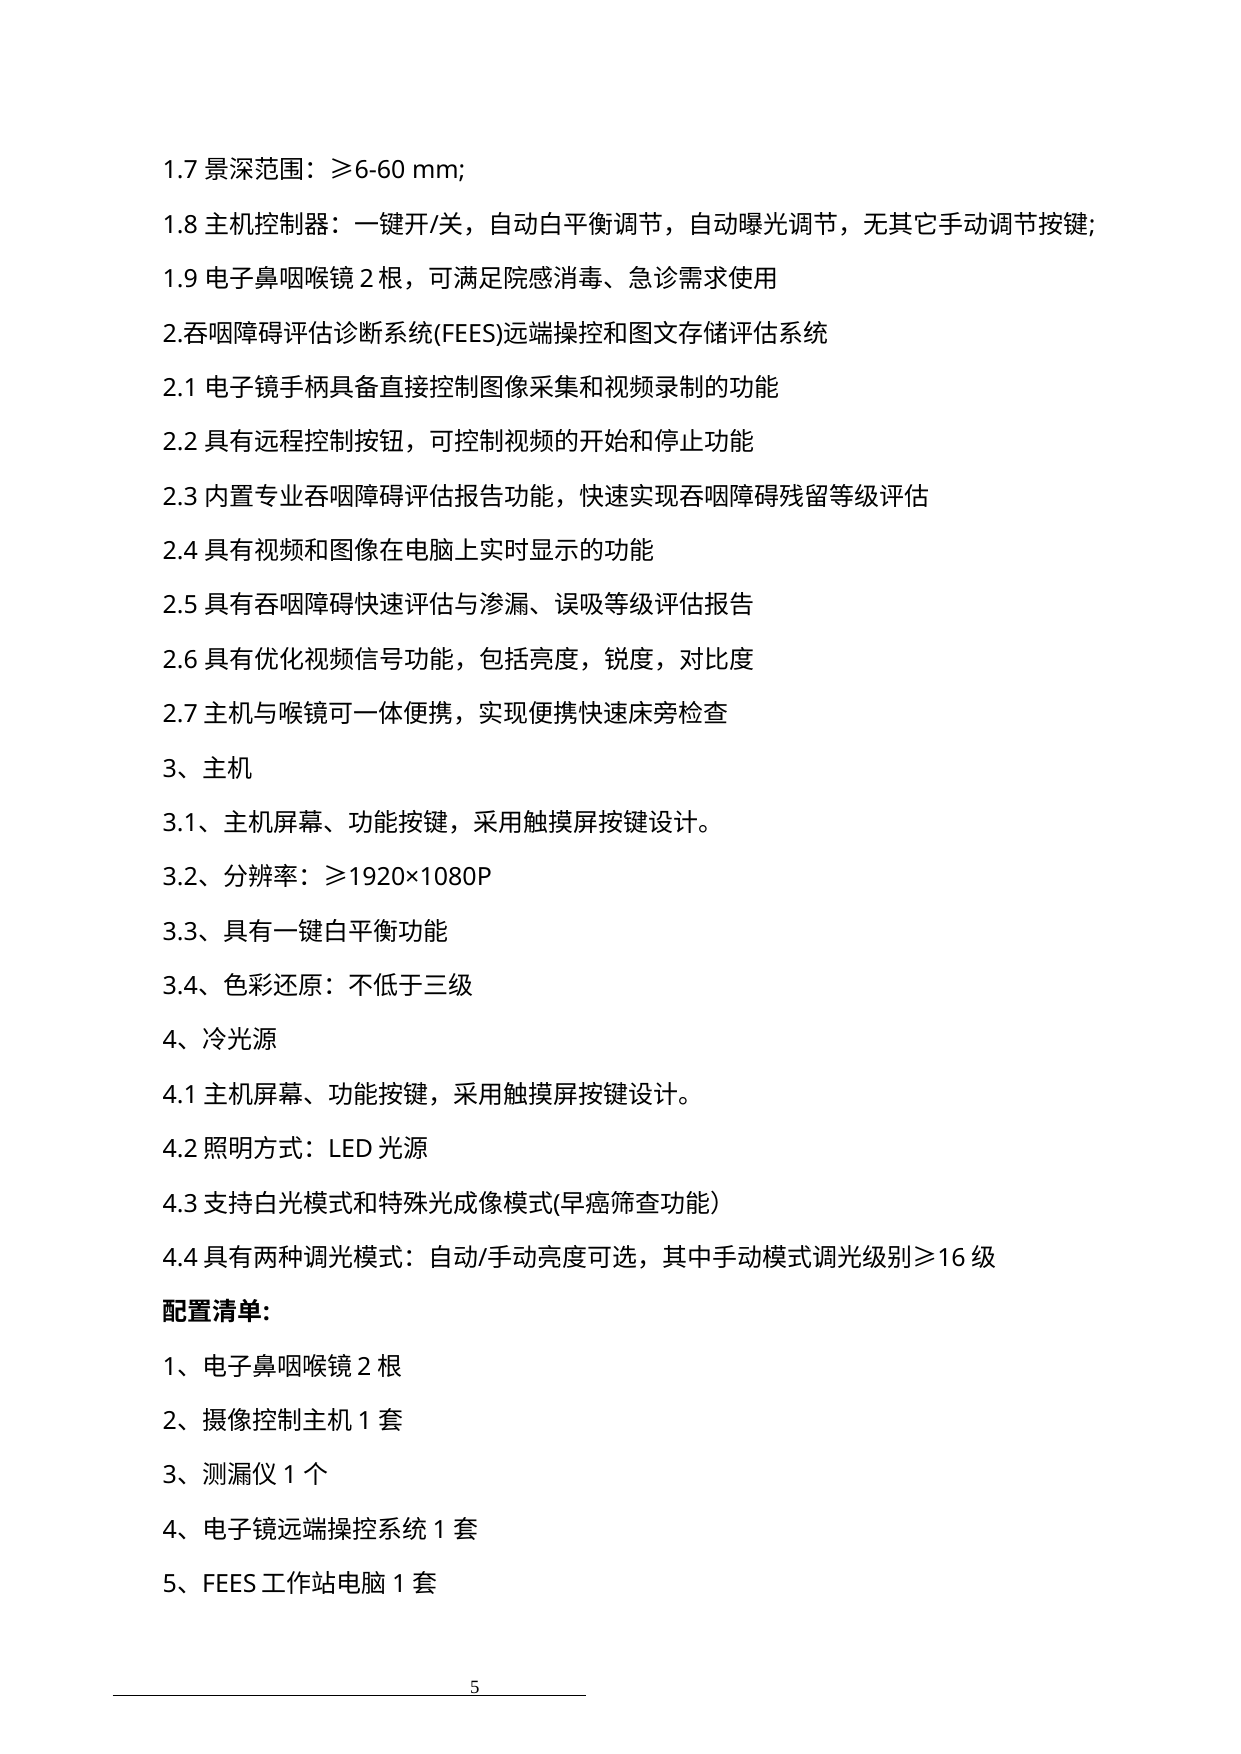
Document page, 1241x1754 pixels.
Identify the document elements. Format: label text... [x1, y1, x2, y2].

text 3.1、主机屏幕、功能按键，采用触摸屏按键设计。 [112, 802, 1128, 839]
text 2.7主机与喉镜可一体便携，实现便携快速床旁检查 [112, 694, 1128, 730]
text 2.3 内置专业吞咽障碍评估报告功能，快速实现吞咽障碍残留等级评估 [112, 476, 1128, 512]
text 4.4具有两种调光模式：自动/手动亮度可选，其中手动模式调光级别≥16级 [112, 1237, 1128, 1274]
text 2.4 具有视频和图像在电脑上实时显示的功能 [112, 531, 1128, 567]
text 4.3支持白光模式和特殊光成像模式(早癌筛查功能） [112, 1183, 1128, 1219]
text 1.7 景深范围：≥6-60 mm; [112, 150, 1128, 186]
text 1.9 电子鼻咽喉镜2根，可满足院感消毒、急诊需求使用 [112, 259, 1128, 295]
text 2.吞咽障碍评估诊断系统(FEES)远端操控和图文存储评估系统 [112, 313, 1128, 349]
text 3.2、分辨率：≥1920×1080P [112, 857, 1128, 893]
text 3、测漏仪 1 个 [112, 1455, 1128, 1491]
subtitle 配置清单: [112, 1292, 1128, 1328]
text 2.5 具有吞咽障碍快速评估与渗漏、误吸等级评估报告 [112, 585, 1128, 621]
text 3、主机 [112, 748, 1128, 784]
text 3.4、色彩还原：不低于三级 [112, 966, 1128, 1002]
text 2、摄像控制主机 1 套 [112, 1401, 1128, 1437]
text 1、电子鼻咽喉镜2 根 [112, 1346, 1128, 1382]
text 2.6 具有优化视频信号功能，包括亮度，锐度，对比度 [112, 639, 1128, 676]
text 1.8 主机控制器：一键开/关，自动白平衡调节，自动曝光调节，无其它手动调节按键; [112, 204, 1128, 241]
text 3.3、具有一键白平衡功能 [112, 911, 1128, 947]
text 4.2照明方式：LED光源 [112, 1129, 1128, 1165]
text 5、FEES工作站电脑 1 套 [112, 1564, 1128, 1600]
text 4.1主机屏幕、功能按键，采用触摸屏按键设计。 [112, 1074, 1128, 1111]
text 4、冷光源 [112, 1020, 1128, 1056]
text 4、电子镜远端操控系统 1 套 [112, 1509, 1128, 1546]
text 2.1 电子镜手柄具备直接控制图像采集和视频录制的功能 [112, 367, 1128, 404]
text 2.2 具有远程控制按钮，可控制视频的开始和停止功能 [112, 422, 1128, 458]
